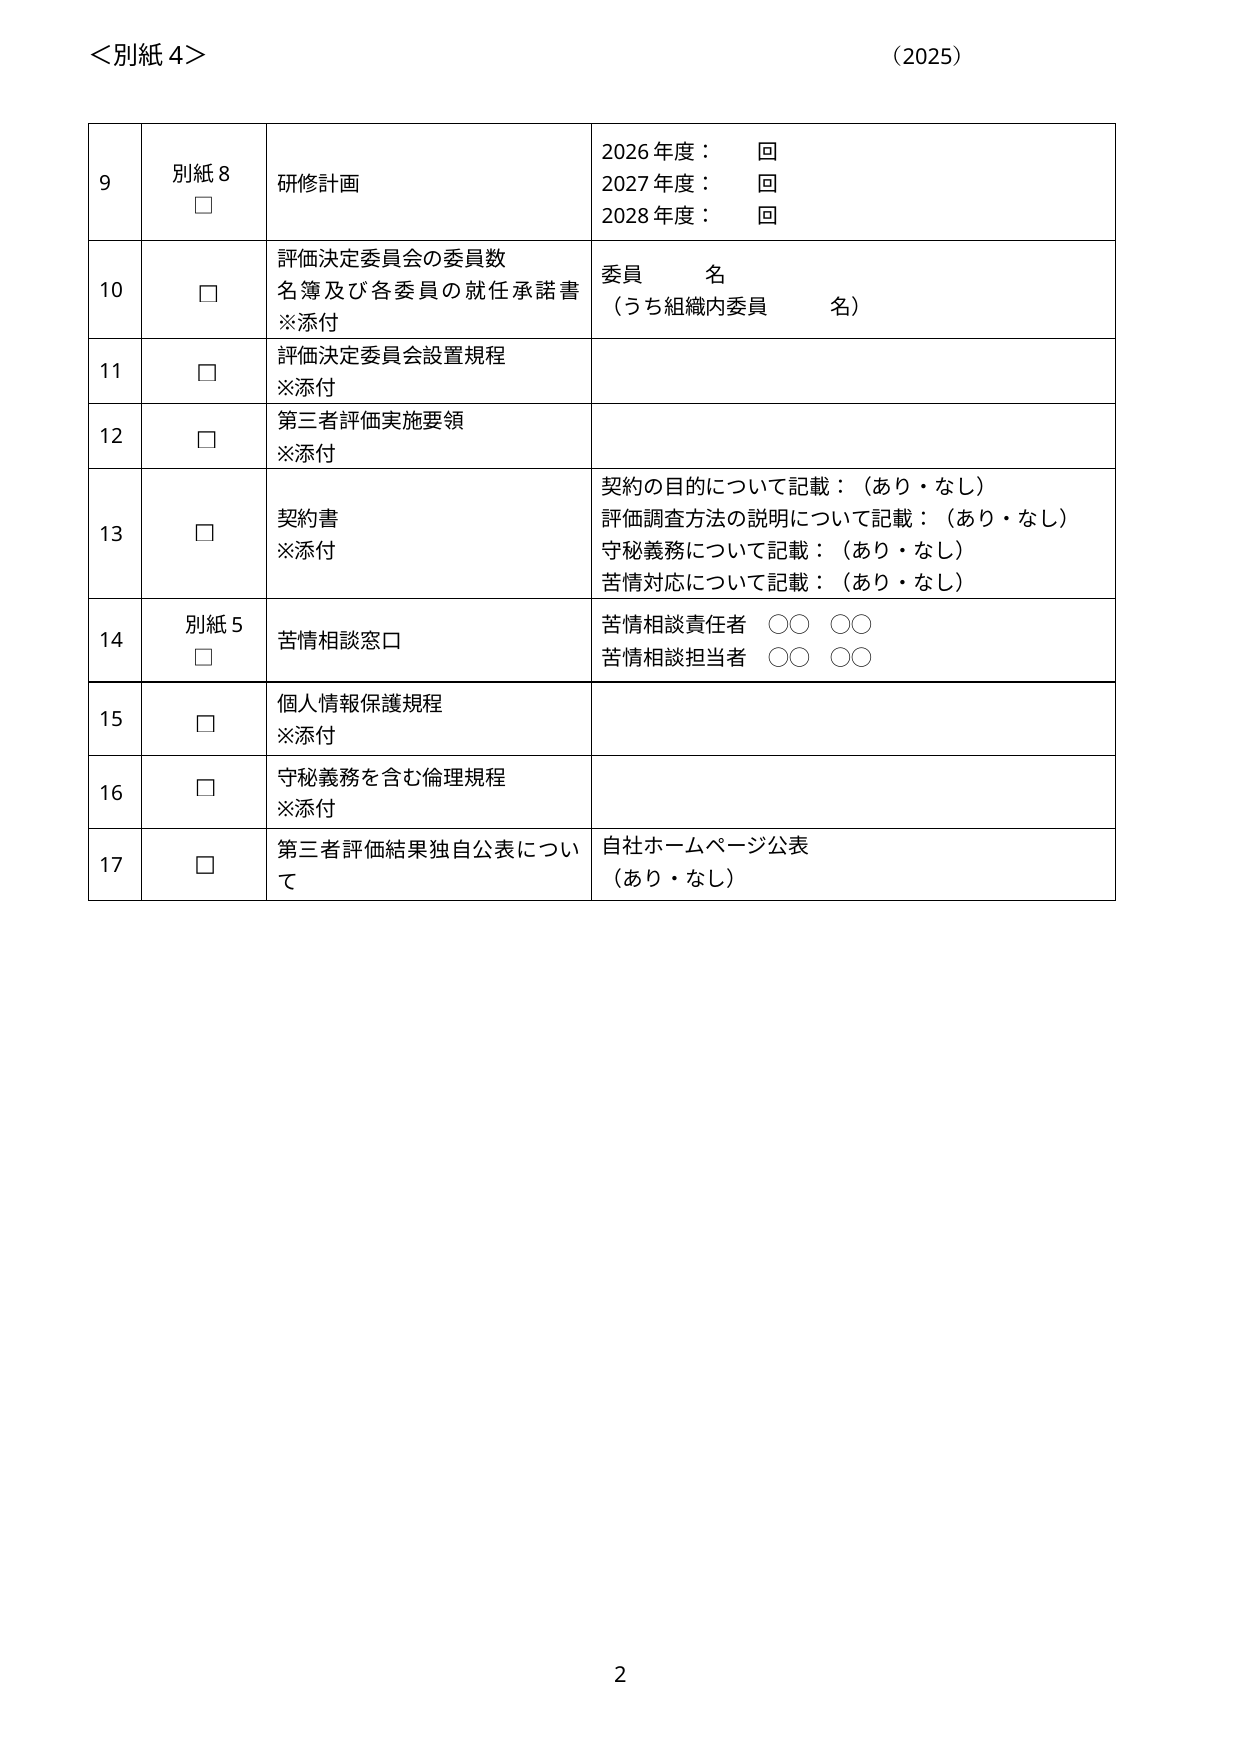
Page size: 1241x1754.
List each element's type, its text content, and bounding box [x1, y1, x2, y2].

table_cell 契約の目的について記載：（あり・なし） 評価調査方法の説明について記載：（あり・なし） 守秘義務について記載：（あり・なし） 苦情対応について記載：（あり・なし） [592, 469, 1115, 597]
table_cell [142, 829, 266, 900]
table_cell 個人情報保護規程 ※添付 [267, 683, 591, 755]
table_cell 11 [89, 339, 141, 403]
table_cell [592, 683, 1115, 755]
table_cell 2026年度： 回 2027年度： 回 2028年度： 回 [592, 124, 1115, 240]
table_cell [592, 339, 1115, 403]
table_cell [592, 756, 1115, 828]
table_cell 苦情相談責任者 ◯◯ ◯◯ 苦情相談担当者 ◯◯ ◯◯ [592, 599, 1115, 681]
table_cell [142, 756, 266, 828]
table_cell 14 [89, 599, 141, 681]
table_cell 別紙5 □ [142, 599, 266, 681]
table_cell 研修計画 [267, 124, 591, 240]
table_cell 契約書 ※添付 [267, 469, 591, 597]
table_cell 評価決定委員会設置規程 ※添付 [267, 339, 591, 403]
table_cell 12 [89, 404, 141, 468]
table_cell 評価決定委員会の委員数 名簿及び各委員の就任承諾書 ※添付 [267, 241, 591, 338]
table_cell 13 [89, 469, 141, 597]
table_cell 守秘義務を含む倫理規程 ※添付 [267, 756, 591, 828]
table_cell 苦情相談窓口 [267, 599, 591, 681]
table_cell [142, 241, 266, 338]
table_cell 第三者評価実施要領 ※添付 [267, 404, 591, 468]
table_cell 別紙8 □ [142, 124, 266, 240]
table_cell 9 [89, 124, 141, 240]
table_cell 委員 名 （うち組織内委員 名） [592, 241, 1115, 338]
table_cell [142, 683, 266, 755]
table_cell [142, 469, 266, 597]
table_cell [142, 339, 266, 403]
table_cell 第三者評価結果独自公表について [267, 829, 591, 900]
table_cell [142, 404, 266, 468]
table_cell 自社ホームページ公表 （あり・なし） [592, 829, 1115, 900]
table_cell 15 [89, 683, 141, 755]
table_cell 10 [89, 241, 141, 338]
table_cell 17 [89, 829, 141, 900]
table_cell [592, 404, 1115, 468]
table_cell 16 [89, 756, 141, 828]
